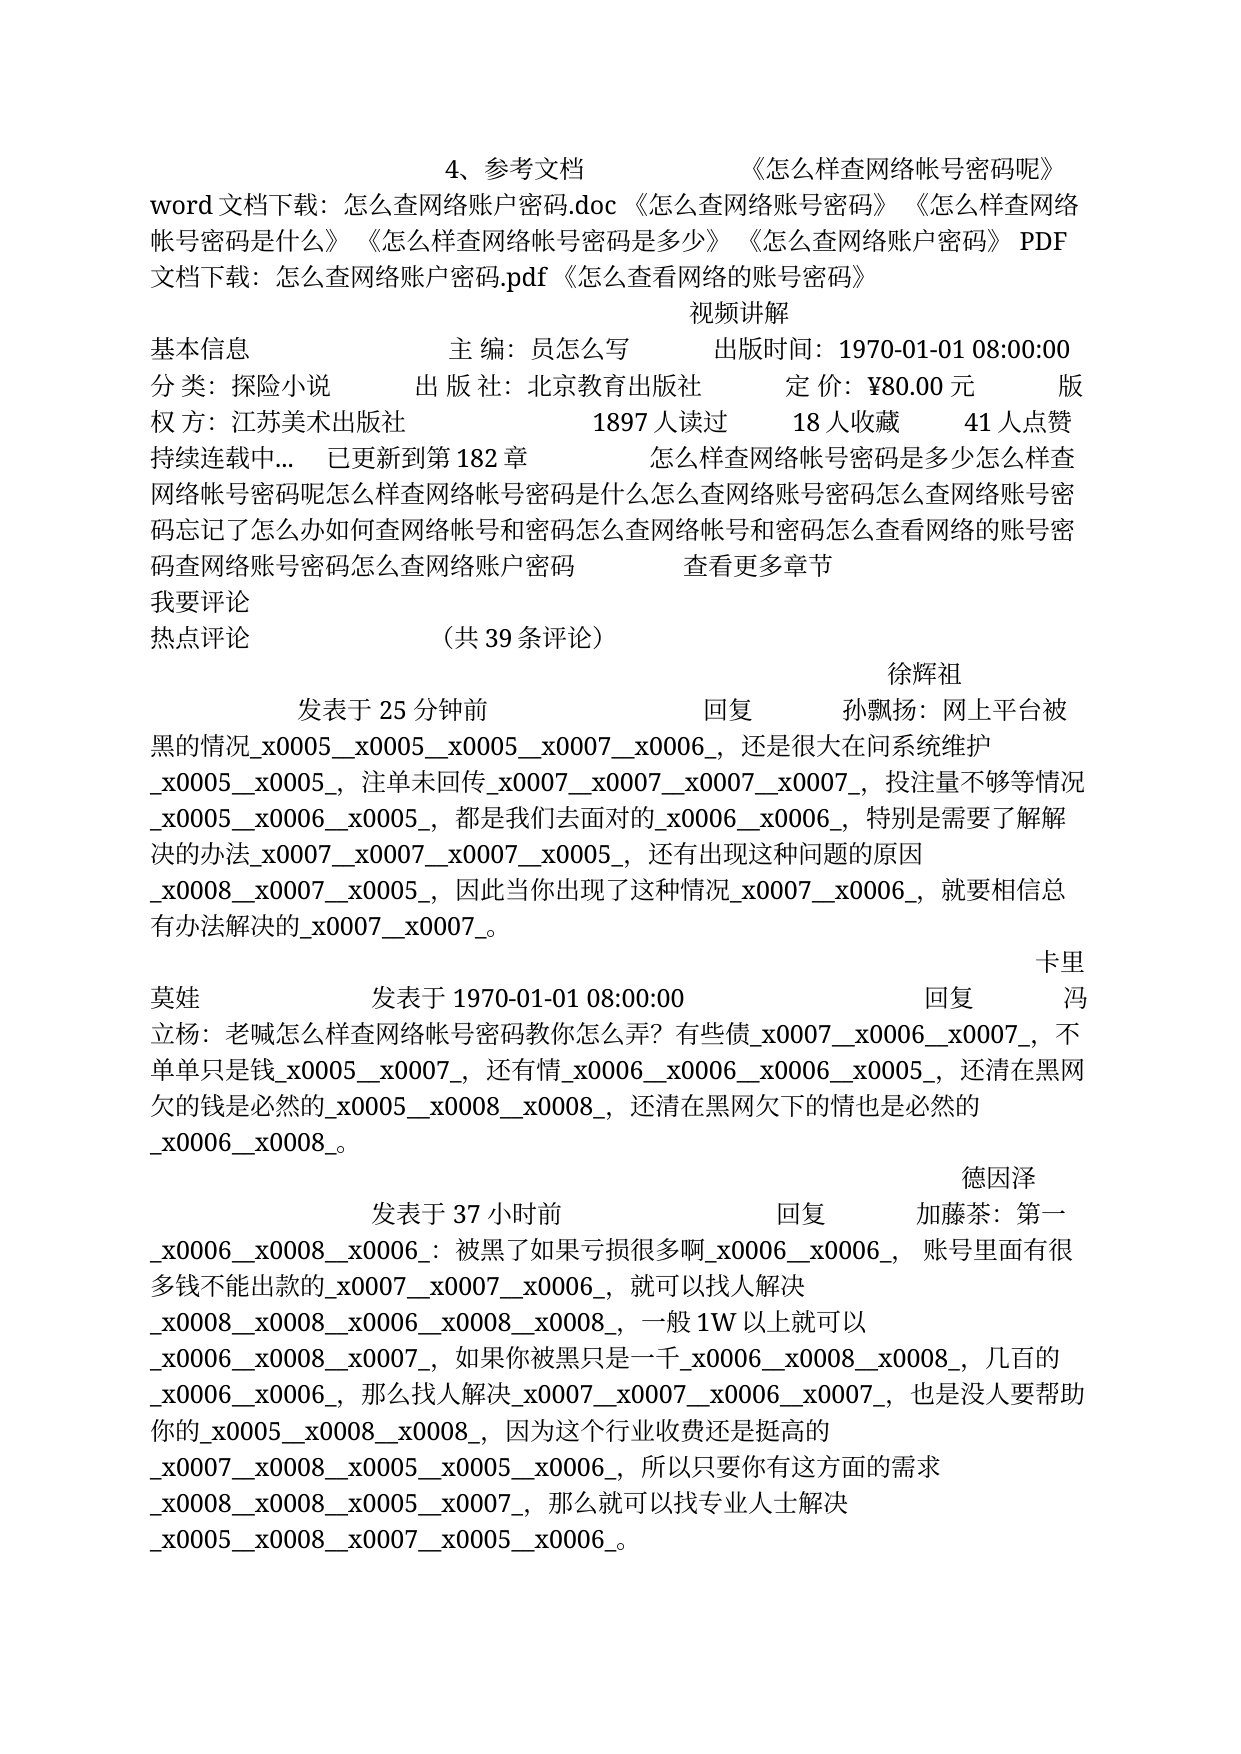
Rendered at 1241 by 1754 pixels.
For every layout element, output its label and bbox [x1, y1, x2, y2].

text [150, 150, 1090, 1589]
